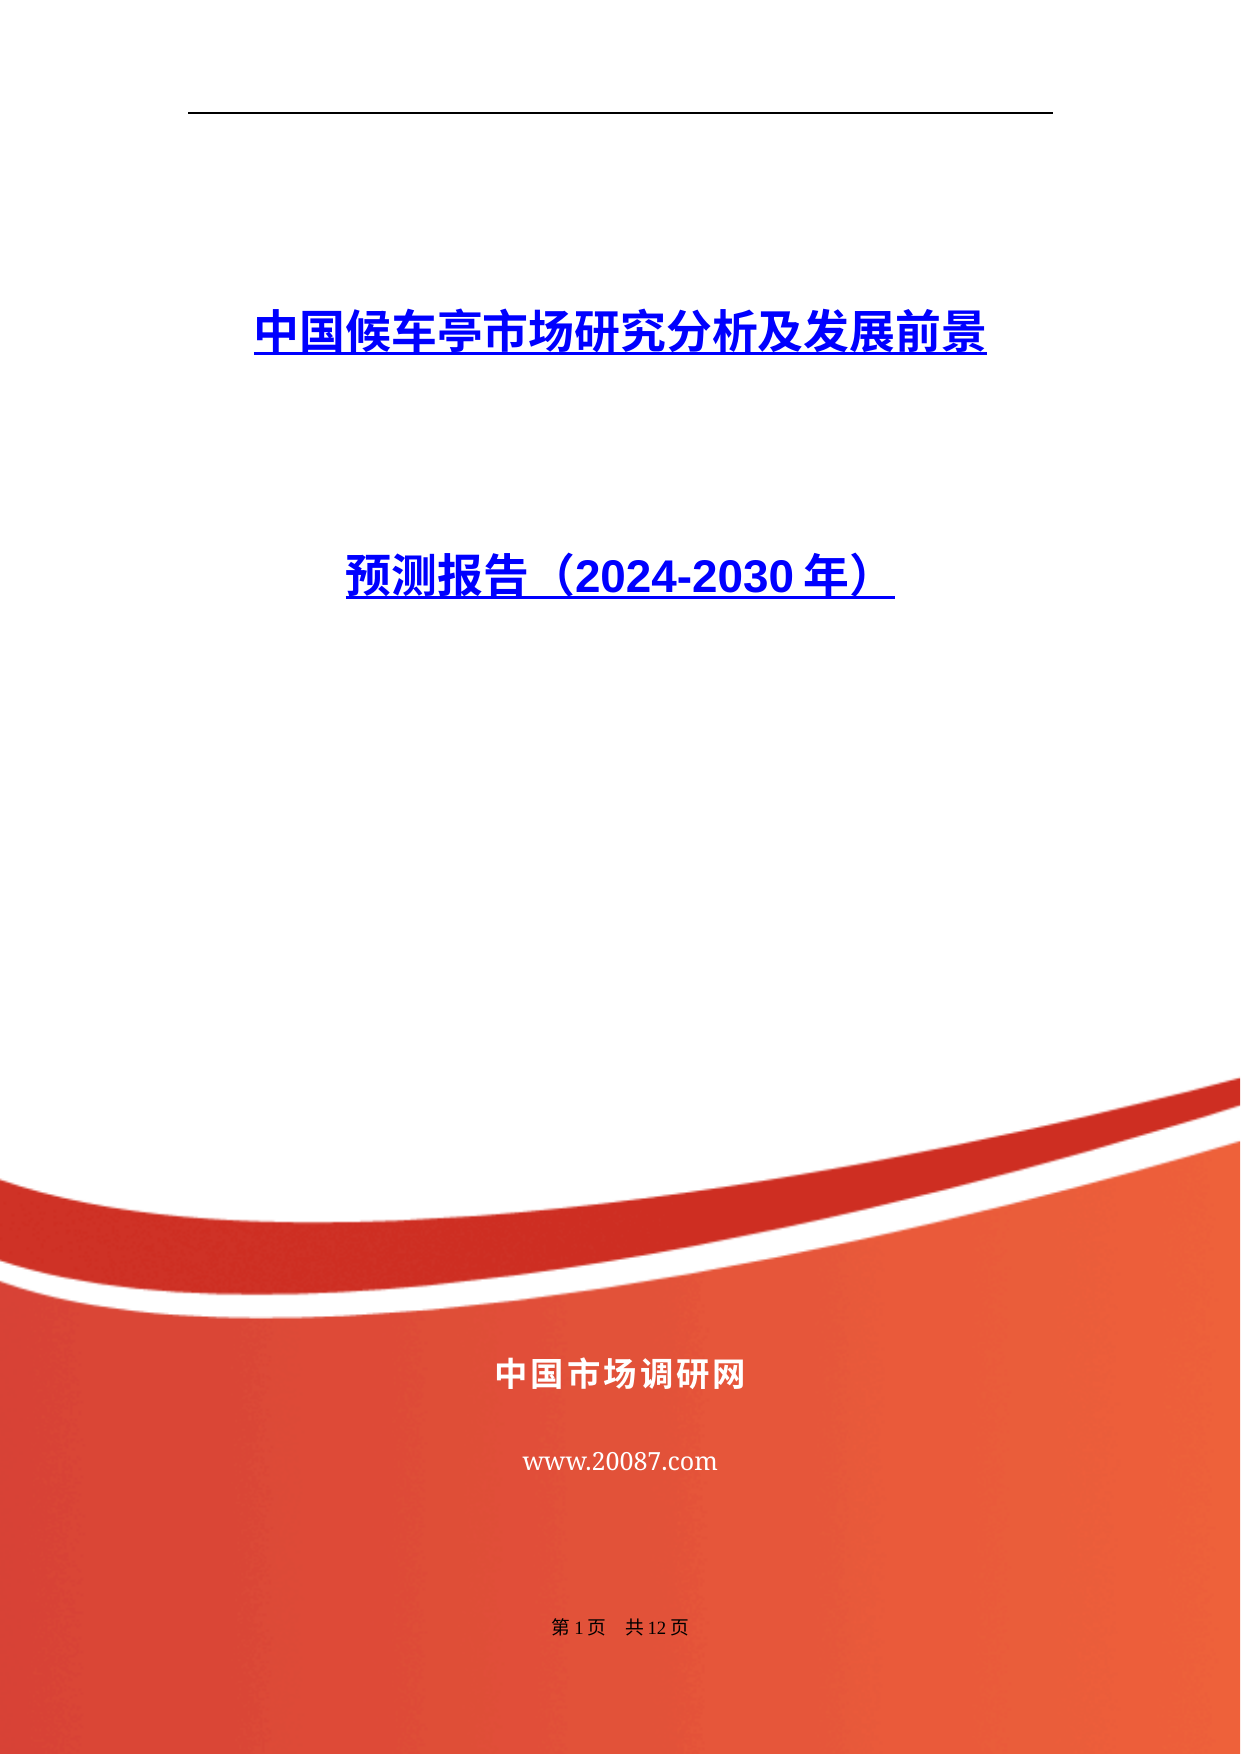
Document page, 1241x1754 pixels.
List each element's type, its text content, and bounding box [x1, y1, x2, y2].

picture [0, 1006, 1241, 1754]
table_header 中国候车亭市场研究分析及发展前景预测报告（2024-2030年） [188, 207, 1053, 773]
text www.20087.com [187, 1428, 1053, 1493]
subtitle 中国市场调研网 [187, 1339, 1053, 1404]
